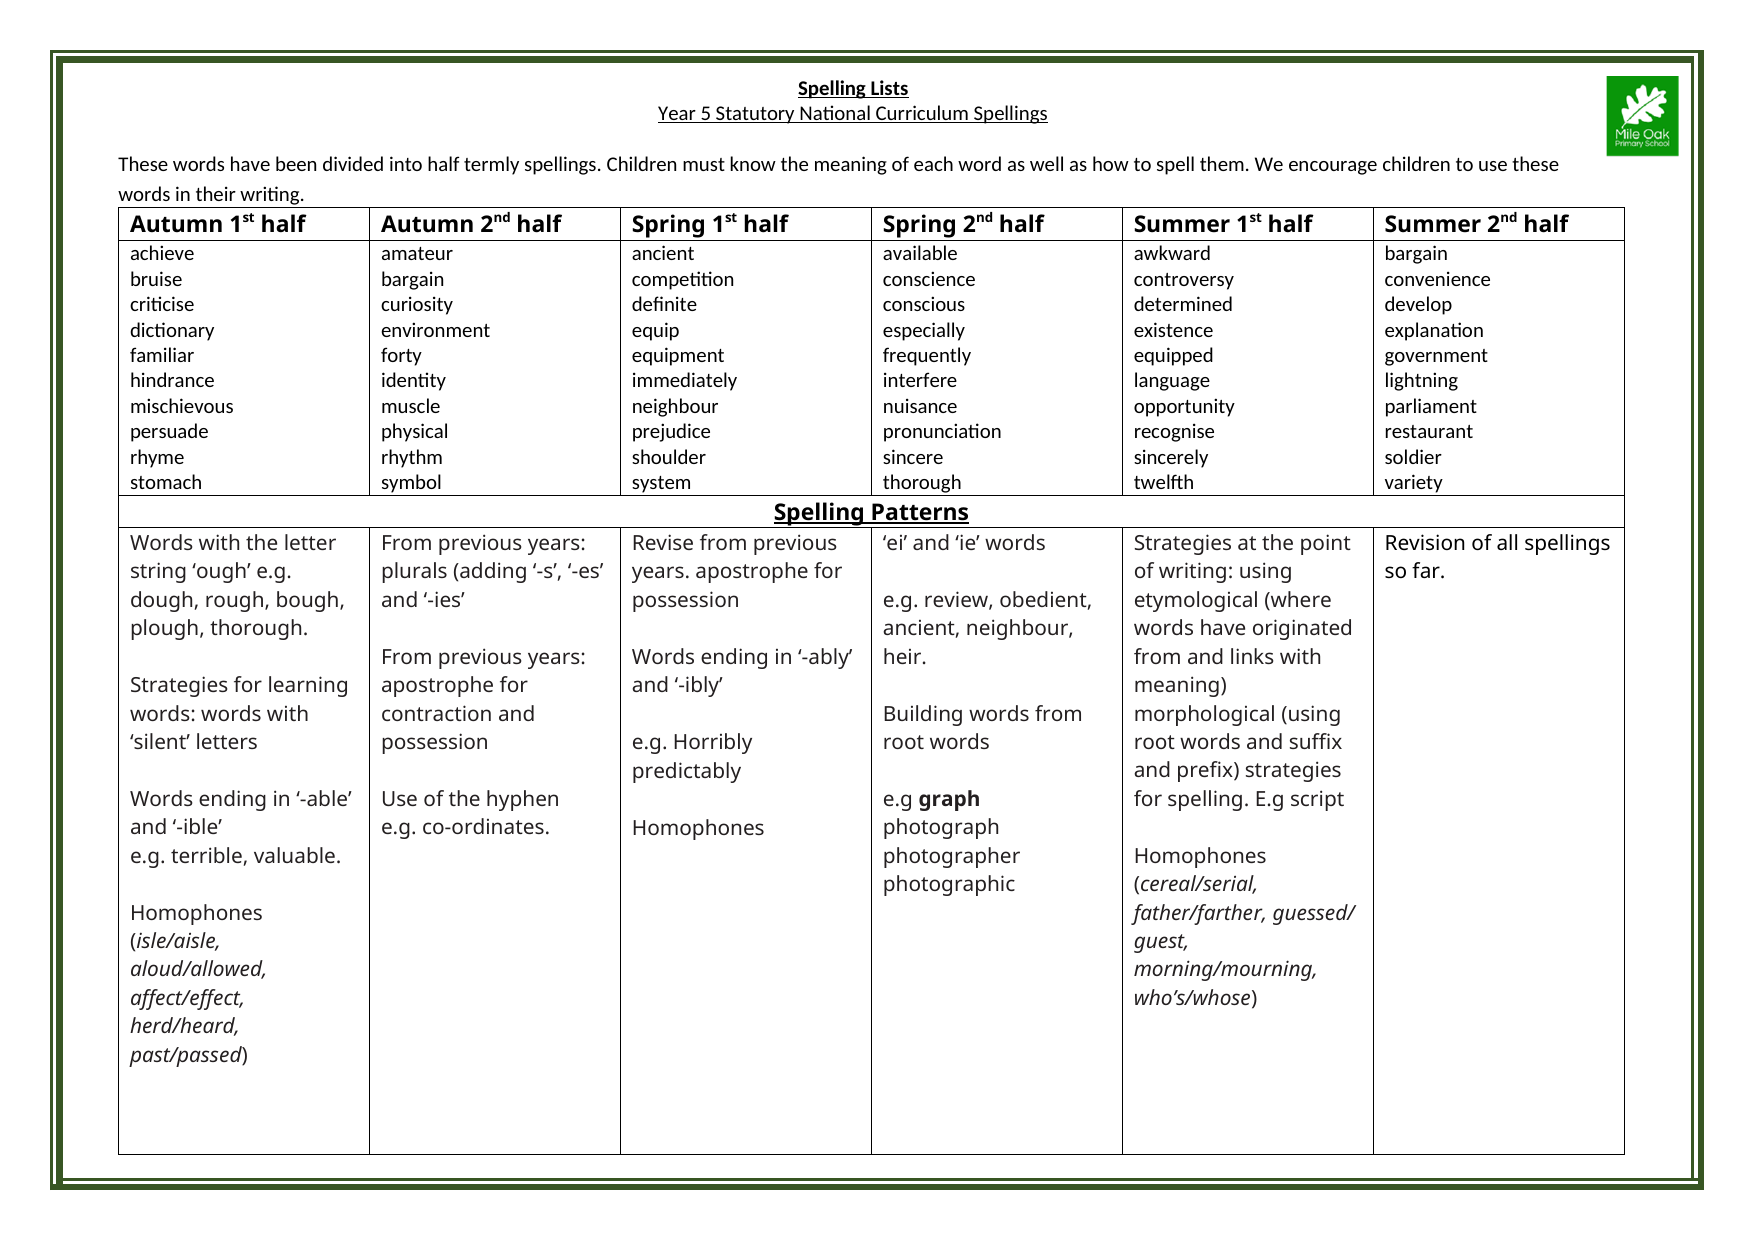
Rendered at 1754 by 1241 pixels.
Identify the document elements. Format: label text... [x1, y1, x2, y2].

text Year 5 Statutory National Curriculum Spellings [118, 100, 1606, 126]
picture [1606, 76, 1679, 157]
table_header Summer 1st half [1123, 208, 1373, 239]
table_header Spring 1st half [621, 208, 871, 239]
table_header Summer 2nd half [1374, 208, 1624, 239]
text Spelling Lists [118, 75, 1679, 100]
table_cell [621, 528, 871, 1154]
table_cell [1374, 528, 1624, 1154]
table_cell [1123, 528, 1373, 1154]
table_header Autumn 1st half [119, 208, 369, 239]
table_cell available conscience conscious especially frequently interfere nuisance pronunciation sincere thorough [872, 241, 1122, 495]
table_cell bargain convenience develop explanation government lightning parliament restaurant soldier variety [1374, 241, 1624, 495]
table_cell awkward controversy determined existence equipped language opportunity recognise sincerely twelfth [1123, 241, 1373, 495]
text These words have been divided into half termly spellings. Children must know the meaning of each word as well as how to spell them. We encourage children to use these words in their writing. [118, 151, 1679, 207]
table_cell Spelling Patterns [119, 496, 1624, 527]
table_header Autumn 2nd half [370, 208, 620, 239]
table_cell ancient competition definite equip equipment immediately neighbour prejudice shoulder system [621, 241, 871, 495]
table_cell amateur bargain curiosity environment forty identity muscle physical rhythm symbol [370, 241, 620, 495]
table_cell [872, 528, 1122, 1154]
table_header Spring 2nd half [872, 208, 1122, 239]
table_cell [370, 528, 620, 1154]
table_cell achieve bruise criticise dictionary familiar hindrance mischievous persuade rhyme stomach [119, 241, 369, 495]
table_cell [119, 528, 369, 1154]
